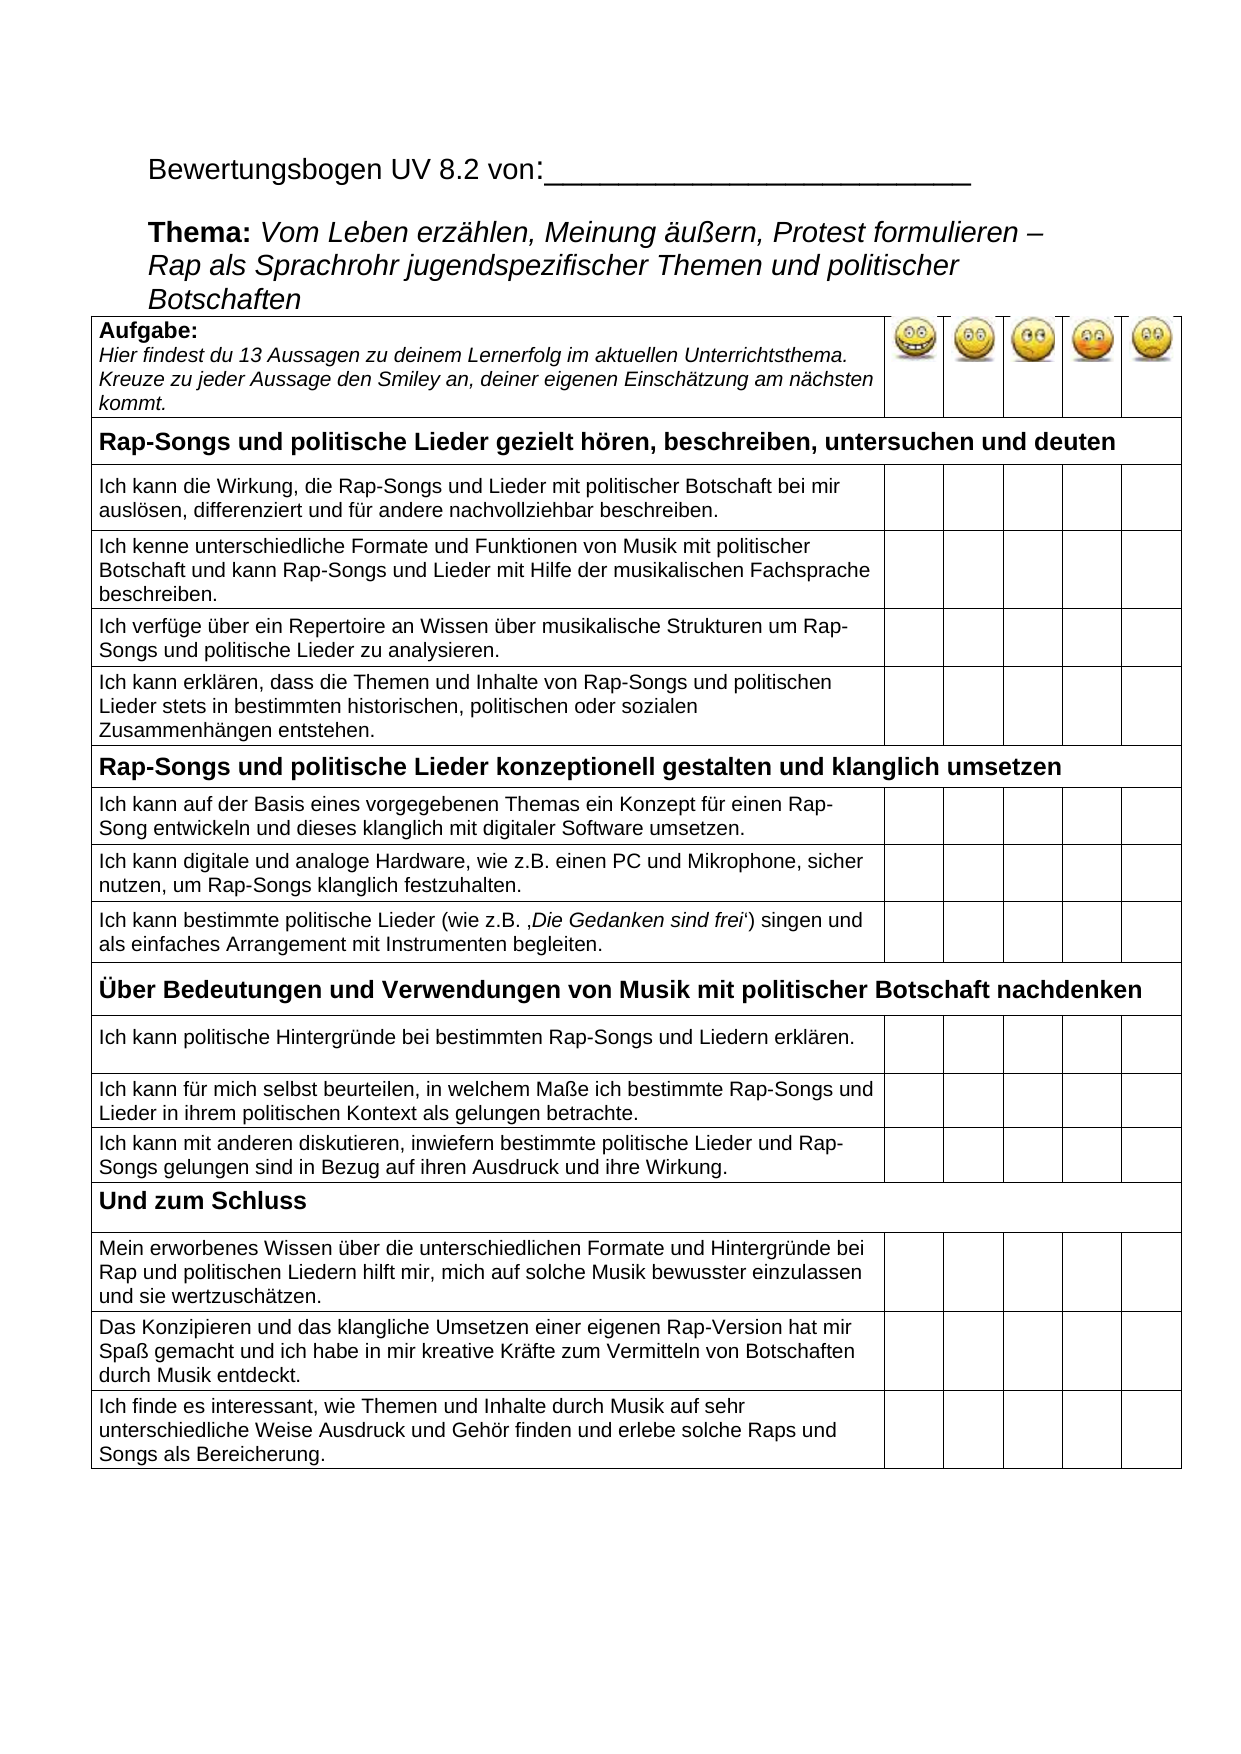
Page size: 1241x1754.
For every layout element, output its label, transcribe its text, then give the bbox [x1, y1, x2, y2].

table_cell [1122, 531, 1181, 608]
picture [1069, 316, 1115, 362]
table_cell Ich verfüge über ein Repertoire an Wissen über musikalische Strukturen um Rap-Songs und politische Lieder zu analysieren. [92, 609, 884, 666]
table_cell [885, 1128, 943, 1182]
table_cell [1063, 1312, 1121, 1389]
table_cell Ich finde es interessant, wie Themen und Inhalte durch Musik auf sehr unterschiedliche Weise Ausdruck und Gehör finden und erlebe solche Raps und Songs als Bereicherung. [92, 1391, 884, 1468]
table_cell Ich kann die Wirkung, die Rap-Songs und Lieder mit politischer Botschaft bei mir auslösen, differenziert und für andere nachvollziehbar beschreiben. [92, 465, 884, 529]
table_cell [1122, 465, 1181, 529]
table_cell [1063, 1128, 1121, 1182]
table_cell [885, 1233, 943, 1311]
table_cell Mein erworbenes Wissen über die unterschiedlichen Formate und Hintergründe bei Rap und politischen Liedern hilft mir, mich auf solche Musik bewusster einzulassen und sie wertzuschätzen. [92, 1233, 884, 1311]
table_cell Ich kann bestimmte politische Lieder (wie z.B. ‚Die Gedanken sind frei‘) singen und als einfaches Arrangement mit Instrumenten begleiten. [92, 902, 884, 962]
table_cell Ich kann politische Hintergründe bei bestimmten Rap-Songs und Liedern erklären. [92, 1016, 884, 1072]
table_cell [1063, 845, 1121, 901]
table_cell [885, 465, 943, 529]
table_cell [1004, 667, 1062, 745]
text Thema: Vom Leben erzählen, Meinung äußern, Protest formulieren – Rap als Sprachrohr jugendspezifischer Themen und politischer Botschaften [148, 215, 1092, 316]
table_cell [1122, 667, 1181, 745]
table_cell [1063, 1016, 1121, 1072]
table_cell [1063, 1391, 1121, 1468]
table_cell Das Konzipieren und das klangliche Umsetzen einer eigenen Rap-Version hat mir Spaß gemacht und ich habe in mir kreative Kräfte zum Vermitteln von Botschaften durch Musik entdeckt. [92, 1312, 884, 1389]
table_cell [1004, 845, 1062, 901]
table_cell [1122, 1391, 1181, 1468]
table_cell [1004, 1016, 1062, 1072]
table_cell [885, 1391, 943, 1468]
table_cell Ich kann auf der Basis eines vorgegebenen Themas ein Konzept für einen Rap-Song entwickeln und dieses klanglich mit digitaler Software umsetzen. [92, 788, 884, 844]
table_cell [944, 609, 1003, 666]
table_cell [944, 667, 1003, 745]
table_cell [885, 1016, 943, 1072]
table_cell [885, 788, 943, 844]
table_cell [885, 609, 943, 666]
table_cell [944, 465, 1003, 529]
table_header [1063, 317, 1121, 417]
table_cell [1063, 609, 1121, 666]
table_cell [944, 902, 1003, 962]
table_cell [1063, 788, 1121, 844]
table_cell Ich kann digitale und analoge Hardware, wie z.B. einen PC und Mikrophone, sicher nutzen, um Rap-Songs klanglich festzuhalten. [92, 845, 884, 901]
table_cell [944, 1233, 1003, 1311]
picture [951, 316, 996, 362]
table_cell [944, 845, 1003, 901]
table_cell [1122, 1233, 1181, 1311]
table_cell [1004, 1128, 1062, 1182]
table_cell Und zum Schluss [92, 1183, 1181, 1232]
table_cell [1063, 667, 1121, 745]
table_cell [885, 902, 943, 962]
table_cell [1122, 902, 1181, 962]
table_cell [1004, 531, 1062, 608]
table_cell Ich kenne unterschiedliche Formate und Funktionen von Musik mit politischer Botschaft und kann Rap-Songs und Lieder mit Hilfe der musikalischen Fachsprache beschreiben. [92, 531, 884, 608]
table_cell [944, 1312, 1003, 1389]
picture [891, 316, 938, 362]
table_cell [1122, 1016, 1181, 1072]
table_cell [944, 1074, 1003, 1127]
table_cell [885, 1074, 943, 1127]
table_cell [1004, 1074, 1062, 1127]
table_cell [1063, 902, 1121, 962]
table_cell [1004, 609, 1062, 666]
table_cell [885, 845, 943, 901]
table_cell [1063, 1074, 1121, 1127]
table_cell [1063, 1233, 1121, 1311]
table_header [944, 317, 1003, 417]
table_cell Rap-Songs und politische Lieder gezielt hören, beschreiben, untersuchen und deuten [92, 418, 1181, 464]
table_cell [885, 1312, 943, 1389]
table_header [1122, 317, 1181, 417]
table_cell [944, 788, 1003, 844]
table_cell [1004, 1312, 1062, 1389]
table_cell [1004, 1391, 1062, 1468]
table_cell [944, 1391, 1003, 1468]
table_cell [1122, 845, 1181, 901]
table_header [1004, 317, 1062, 417]
table_cell [944, 1016, 1003, 1072]
table_cell [1004, 1233, 1062, 1311]
table_cell Ich kann für mich selbst beurteilen, in welchem Maße ich bestimmte Rap-Songs und Lieder in ihrem politischen Kontext als gelungen betrachte. [92, 1074, 884, 1127]
table_cell [1004, 465, 1062, 529]
table_cell [944, 531, 1003, 608]
table_cell Rap-Songs und politische Lieder konzeptionell gestalten und klanglich umsetzen [92, 746, 1181, 787]
table_cell [1004, 902, 1062, 962]
picture [1010, 316, 1055, 362]
table_cell Über Bedeutungen und Verwendungen von Musik mit politischer Botschaft nachdenken [92, 963, 1181, 1015]
table_header [885, 317, 943, 417]
table_cell Ich kann erklären, dass die Themen und Inhalte von Rap-Songs und politischen Lieder stets in bestimmten historischen, politischen oder sozialen Zusammenhängen entstehen. [92, 667, 884, 745]
table_cell [1004, 788, 1062, 844]
text Bewertungsbogen UV 8.2 von:_______________________ [148, 148, 1092, 186]
table_cell [1122, 1312, 1181, 1389]
table_cell [1122, 1128, 1181, 1182]
table_cell [885, 531, 943, 608]
table_cell [1122, 609, 1181, 666]
table_cell [1122, 788, 1181, 844]
table_header Aufgabe: Hier findest du 13 Aussagen zu deinem Lernerfolg im aktuellen Unterrichtsthema. Kreuze zu jeder Aussage den Smiley an, deiner eigenen Einschätzung am nächsten kommt. [92, 317, 884, 417]
picture [1128, 316, 1174, 362]
table_cell [944, 1128, 1003, 1182]
table_cell [1122, 1074, 1181, 1127]
table_cell [1063, 465, 1121, 529]
table_cell Ich kann mit anderen diskutieren, inwiefern bestimmte politische Lieder und Rap-Songs gelungen sind in Bezug auf ihren Ausdruck und ihre Wirkung. [92, 1128, 884, 1182]
table_cell [1063, 531, 1121, 608]
table_cell [885, 667, 943, 745]
